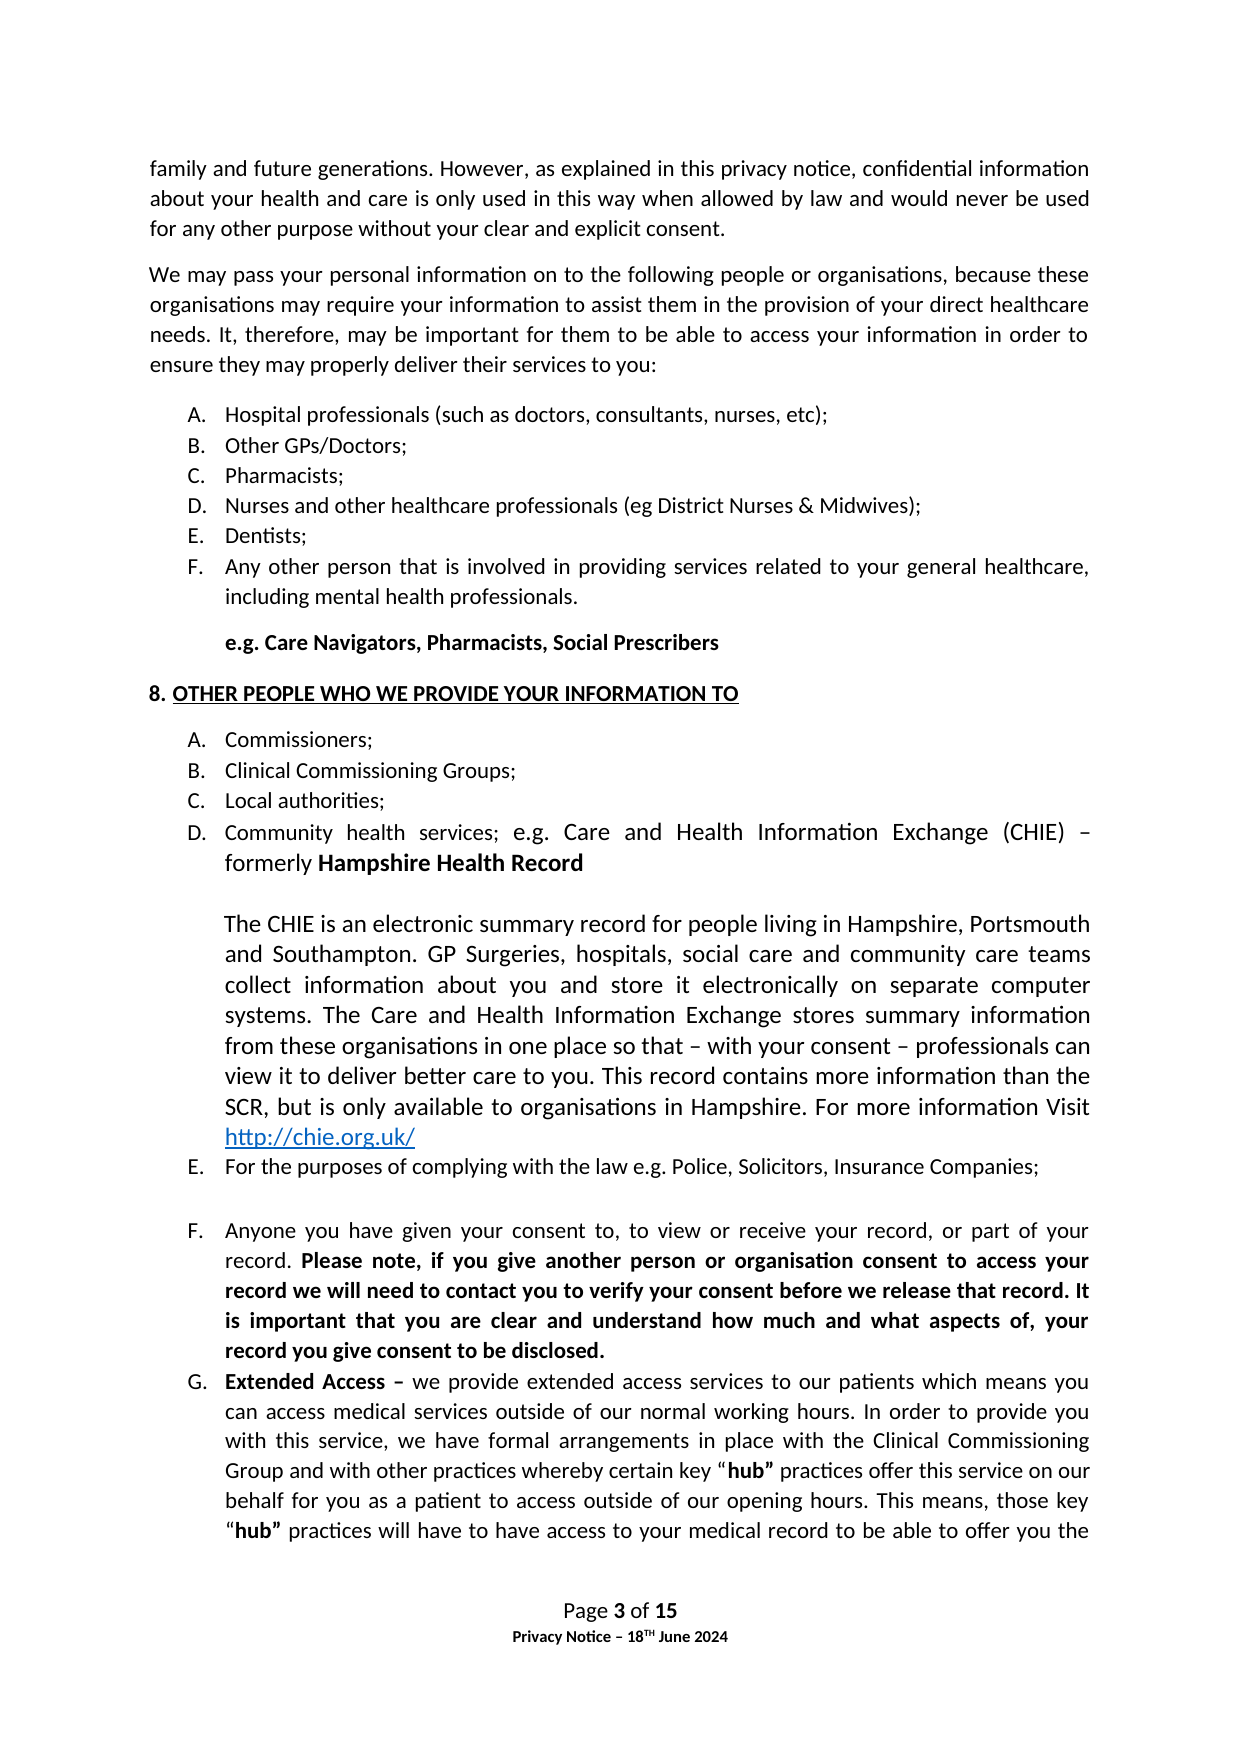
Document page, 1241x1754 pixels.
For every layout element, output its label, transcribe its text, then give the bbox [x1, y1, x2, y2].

list Any other person that is involved in providing services related to your general healthcare, including mental health professionals. [187, 552, 1091, 610]
list Commissioners; [187, 726, 1091, 753]
list Local authorities; [187, 786, 1091, 814]
list Clinical Commissioning Groups; [187, 756, 1091, 784]
list Other GPs/Doctors; [187, 431, 1091, 459]
list Community health services; e.g. Care and Health Information Exchange (CHIE) – formerly Hampshire Health Record [187, 816, 1092, 877]
list Dentists; [187, 522, 1091, 550]
list Nurses and other healthcare professionals (eg District Nurses & Midwives); [187, 491, 1091, 519]
text The CHIE is an electronic summary record for people living in Hampshire, Portsmouth and Southampton. GP Surgeries, hospitals, social care and community care teams collect information about you and store it electronically on separate computer systems. The Care and Health Information Exchange stores summary information from these organisations in one place so that – with your consent – professionals can view it to deliver better care to you. This record contains more information than the SCR, but is only available to organisations in Hampshire. For more information Visit http://chie.org.uk/ [223, 908, 1092, 1152]
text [148, 154, 1091, 242]
subtitle 8. OTHER PEOPLE WHO WE PROVIDE YOUR INFORMATION TO [148, 679, 1091, 707]
text We may pass your personal information on to the following people or organisations, because these organisations may require your information to assist them in the provision of your direct healthcare needs. It, therefore, may be important for them to be able to access your information in order to ensure they may properly deliver their services to you: [148, 260, 1091, 378]
list Anyone you have given your consent to, to view or receive your record, or part of your record. Please note, if you give another person or organisation consent to access your record we will need to contact you to verify your consent before we release that record. It is important that you are clear and understand how much and what aspects of, your record you give consent to be disclosed. [187, 1216, 1091, 1365]
list Hospital professionals (such as doctors, consultants, nurses, etc); [187, 400, 1091, 428]
list For the purposes of complying with the law e.g. Police, Solicitors, Insurance Companies; [187, 1152, 1091, 1180]
list Pharmacists; [187, 461, 1091, 489]
text e.g. Care Navigators, Pharmacists, Social Prescribers [225, 628, 1091, 656]
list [187, 1367, 1091, 1544]
